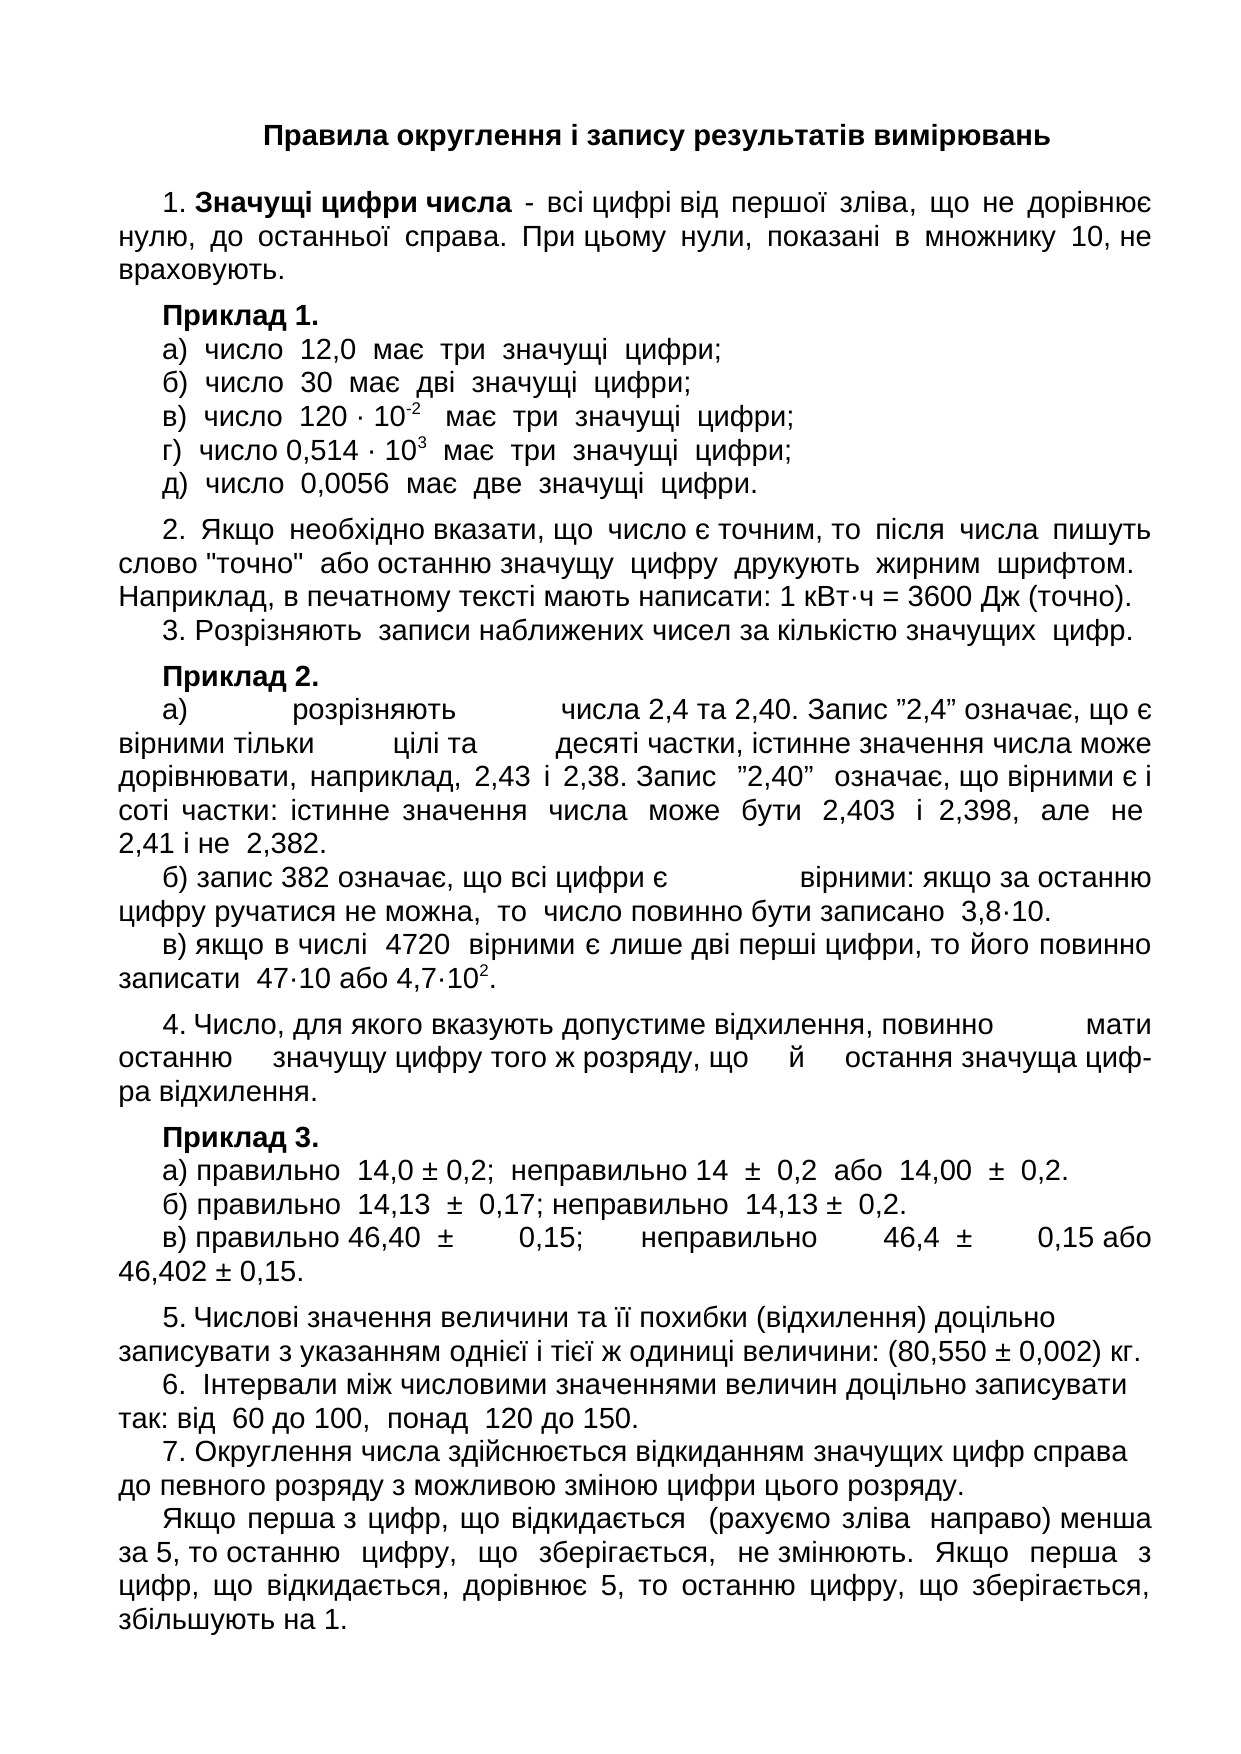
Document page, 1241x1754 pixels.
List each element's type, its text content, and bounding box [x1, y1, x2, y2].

text в) число 120 · 10-2 має три значущі цифри; [118, 399, 1152, 432]
list Число, для якого вказують допустиме відхилення, повинно мати останню значущу цифру того ж розряду, що й остання значуща циф-ра відхилення. [118, 1007, 1152, 1107]
text д) число 0,0056 має две значущі цифри. [118, 466, 1152, 499]
text 6. Інтервали між числовими значеннями величин доцільно записувати так: від 60 до 100, понад 120 до 150. [118, 1367, 1152, 1434]
text 3. Розрізняють записи наближених чисел за кількістю значущих цифр. [118, 613, 1152, 646]
list Правила округлення і запису результатів вимірювань [118, 118, 1152, 152]
text а) правильно 14,0 ± 0,2; неправильно 14 ± 0,2 або 14,00 ± 0,2. [118, 1153, 1152, 1187]
text Приклад 1. [118, 298, 1152, 332]
text Приклад 3. [118, 1120, 1152, 1153]
text в) якщо в числі 4720 вірними є лише дві перші цифри, то його повинно записати 47·10 або 4,7·102. [118, 927, 1152, 994]
text 7. Округлення числа здійснюється відкиданням значущих цифр справа до певного розряду з можливою зміною цифри цього розряду. [118, 1434, 1152, 1501]
list Числові значення величини та її похибки (відхилення) доцільно записувати з указанням однієї і тієї ж одиниці величини: (80,550 ± 0,002) кг. [118, 1300, 1152, 1367]
text Наприклад, в печатному тексті мають написати: 1 кВт·ч = 3600 Дж (точно). [118, 579, 1152, 613]
text а) розрізняють числа 2,4 та 2,40. Запис ”2,4” означає, що є вірними тільки цілі та десяті частки, істинне значення числа може дорівнювати, наприклад, 2,43 і 2,38. Запис ”2,40” означає, що вірними є і соті частки: істинне значення числа може бути 2,403 і 2,398, але не 2,41 і не 2,382. [118, 692, 1152, 860]
text б) правильно 14,13 ± 0,17; неправильно 14,13 ± 0,2. [118, 1187, 1152, 1220]
text а) число 12,0 має три значущі цифри; [118, 332, 1152, 365]
text в) правильно 46,40 ± 0,15; неправильно 46,4 ± 0,15 або 46,402 ± 0,15. [118, 1220, 1152, 1287]
text б) число 30 має дві значущі цифри; [118, 365, 1152, 399]
text Якщо перша з цифр, що відкидається (рахуємо зліва направо) менша за 5, то останню цифру, що зберігається, не змінюють. Якщо перша з цифр, що відкидається, дорівнює 5, то останню цифру, що зберігається, збільшують на 1. [118, 1501, 1152, 1635]
list Значущі цифри числа - всі цифрі від першої зліва, що не дорівнює нулю, до останньої справа. При цьому нули, показані в множнику 10, не враховують. [118, 185, 1152, 286]
text 2. Якщо необхідно вказати, що число є точним, то після числа пишуть слово "точно" або останню значущу цифру друкують жирним шрифтом. [118, 512, 1152, 579]
text б) запис 382 означає, що всі цифри є вірними: якщо за останню цифру ручатися не можна, то число повинно бути записано 3,8·10. [118, 860, 1152, 927]
text Приклад 2. [118, 659, 1152, 692]
text г) число 0,514 · 103 має три значущі цифри; [118, 432, 1152, 466]
